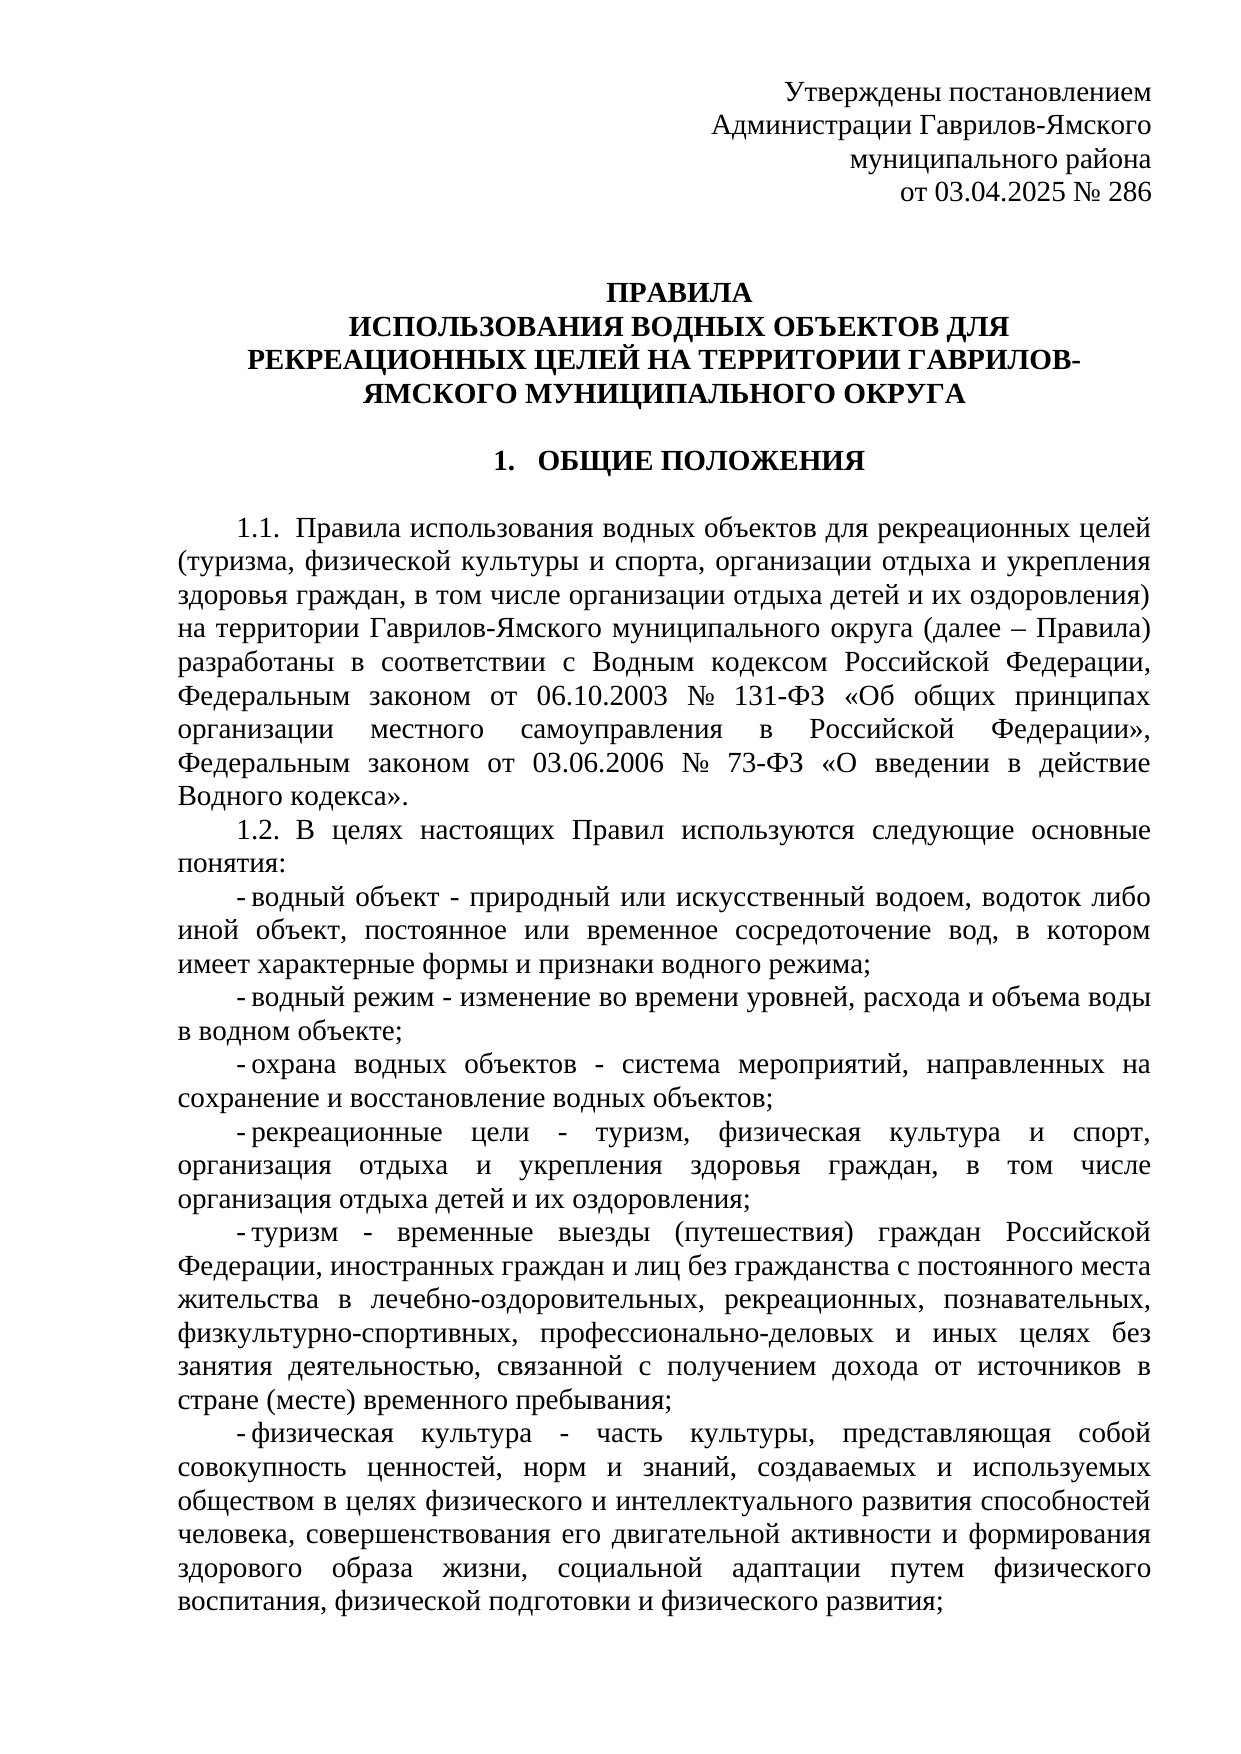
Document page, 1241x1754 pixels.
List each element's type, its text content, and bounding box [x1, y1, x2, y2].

list рекреационные цели - туризм, физическая культура и спорт, организация отдыха и укрепления здоровья граждан, в том числе организация отдыха детей и их оздоровления; [177, 1114, 1152, 1214]
list водный режим - изменение во времени уровней, расхода и объема воды в водном объекте; [177, 979, 1152, 1047]
list туризм - временные выезды (путешествия) граждан Российской Федерации, иностранных граждан и лиц без гражданства с постоянного места жительства в лечебно-оздоровительных, рекреационных, познавательных, физкультурно-спортивных, профессионально-деловых и иных целях без занятия деятельностью, связанной с получением дохода от источников в стране (месте) временного пребывания; [177, 1214, 1152, 1416]
list В целях настоящих Правил используются следующие основные понятия: [177, 812, 1152, 879]
text ПРАВИЛА [177, 275, 1152, 309]
list охрана водных объектов - система мероприятий, направленных на сохранение и восстановление водных объектов; [177, 1047, 1152, 1114]
text Утверждены постановлением [177, 74, 1152, 107]
list водный объект - природный или искусственный водоем, водоток либо иной объект, постоянное или временное сосредоточение вод, в котором имеет характерные формы и признаки водного режима; [177, 879, 1152, 979]
list Правила использования водных объектов для рекреационных целей (туризма, физической культуры и спорта, организации отдыха и укрепления здоровья граждан, в том числе организации отдыха детей и их оздоровления) на территории Гаврилов-Ямского муниципального округа (далее – Правила) разработаны в соответствии с Водным кодексом Российской Федерации, Федеральным законом от 06.10.2003 № 131-ФЗ «Об общих принципах организации местного самоуправления в Российской Федерации», Федеральным законом от 03.06.2006 № 73-ФЗ «О введении в действие Водного кодекса». [177, 510, 1152, 812]
text ИСПОЛЬЗОВАНИЯ ВОДНЫХ ОБЪЕКТОВ ДЛЯ РЕКРЕАЦИОННЫХ ЦЕЛЕЙ НА ТЕРРИТОРИИ ГАВРИЛОВ-ЯМСКОГО МУНИЦИПАЛЬНОГО ОКРУГА [177, 309, 1152, 409]
list ОБЩИЕ ПОЛОЖЕНИЯ [177, 443, 1152, 476]
text от 03.04.2025 № 286 [177, 174, 1152, 208]
text Администрации Гаврилов-Ямского [177, 107, 1152, 141]
list физическая культура - часть культуры, представляющая собой совокупность ценностей, норм и знаний, создаваемых и используемых обществом в целях физического и интеллектуального развития способностей человека, совершенствования его двигательной активности и формирования здорового образа жизни, социальной адаптации путем физического воспитания, физической подготовки и физического развития; [177, 1416, 1152, 1617]
text муниципального района [177, 141, 1152, 174]
